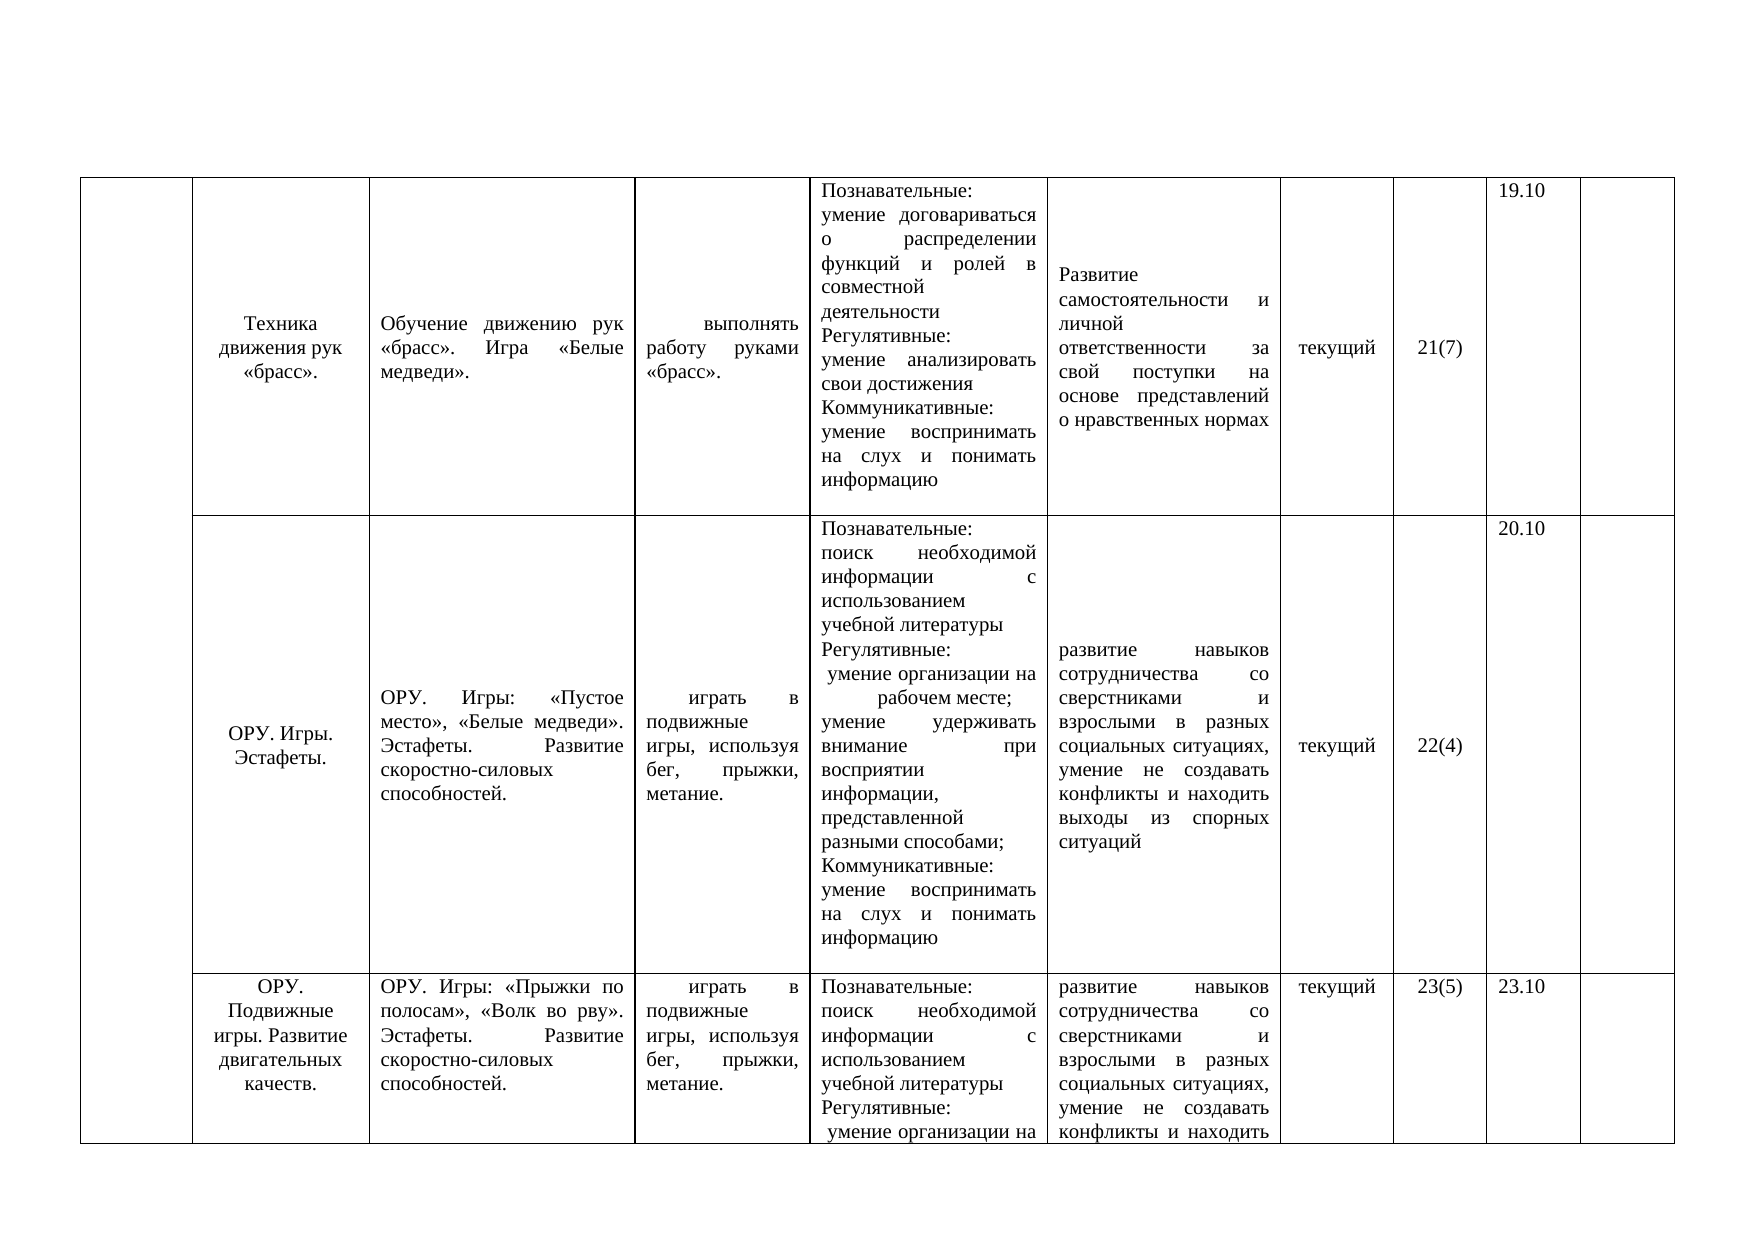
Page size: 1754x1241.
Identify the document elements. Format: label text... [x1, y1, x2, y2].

table_cell играть в подвижные игры, используя бег, прыжки, метание. [636, 516, 809, 973]
table_cell [1581, 516, 1674, 973]
table_cell Обучение движению рук «брасс». Игра «Белые медведи». [370, 178, 634, 515]
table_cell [811, 974, 1047, 1143]
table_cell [811, 178, 1047, 515]
table_cell 20.10 [1487, 516, 1580, 973]
table_cell 22(4) [1394, 516, 1486, 973]
table_cell 23(5) [1394, 974, 1486, 1143]
table_cell текущий [1281, 178, 1393, 515]
table_cell [1581, 974, 1674, 1143]
table_cell Техника движения рук «брасс». [193, 178, 369, 515]
table_cell [1581, 178, 1674, 515]
table_cell 19.10 [1487, 178, 1580, 515]
table_cell 23.10 [1487, 974, 1580, 1143]
table_cell ОРУ. Игры: «Пустое место», «Белые медведи». Эстафеты. Развитие скоростно-силовых способностей. [370, 516, 634, 973]
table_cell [1048, 974, 1280, 1143]
table_cell 21(7) [1394, 178, 1486, 515]
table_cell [370, 974, 634, 1143]
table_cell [636, 974, 809, 1143]
table_cell ОРУ. Игры. Эстафеты. [193, 516, 369, 973]
table_cell выполнять работу руками «брасс». [636, 178, 809, 515]
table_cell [193, 974, 369, 1143]
table_cell Развитие самостоятельности и личной ответственности за свой поступки на основе представлений о нравственных нормах [1048, 178, 1280, 515]
table_cell текущий [1281, 516, 1393, 973]
table_cell текущий [1281, 974, 1393, 1143]
